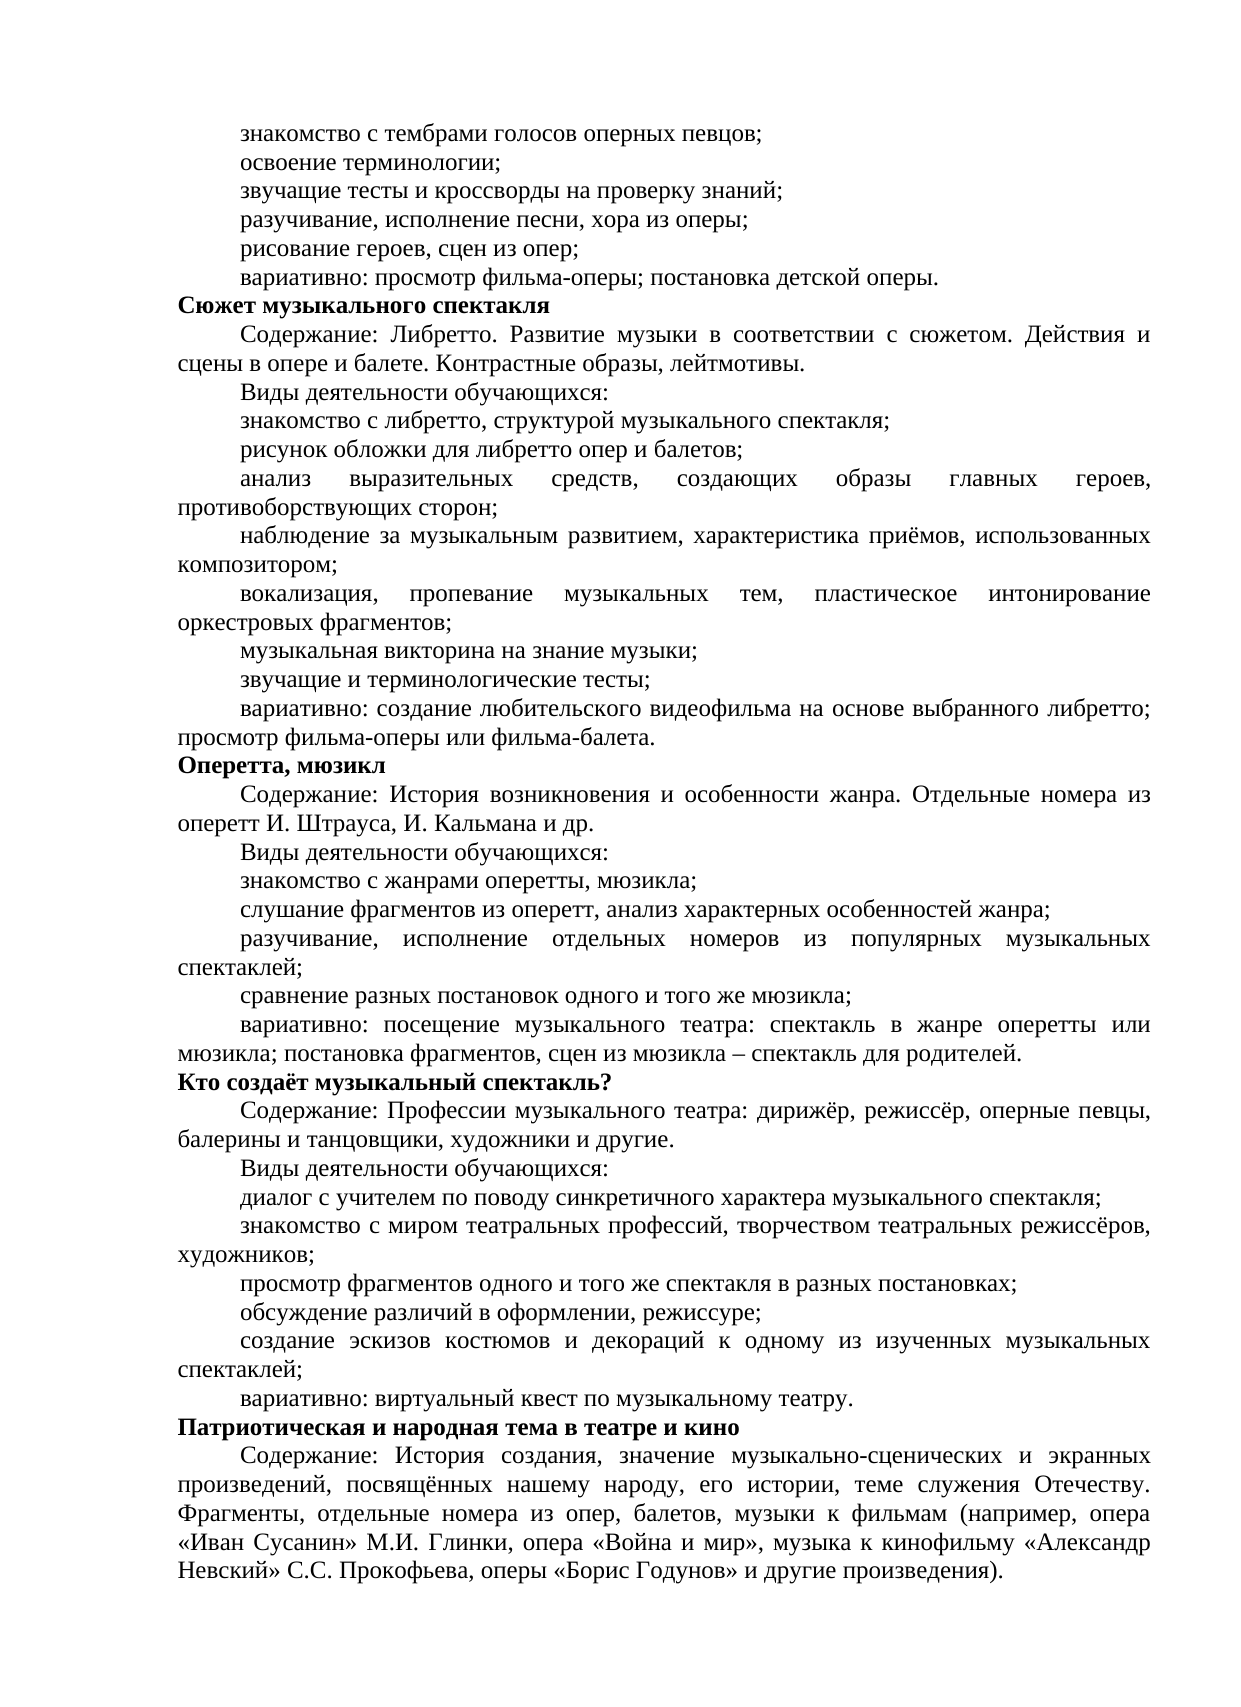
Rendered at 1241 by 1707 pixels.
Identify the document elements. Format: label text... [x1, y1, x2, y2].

text вариативно: просмотр фильма-оперы; постановка детской оперы. [177, 262, 1152, 291]
text создание эскизов костюмов и декораций к одному из изученных музыкальных спектаклей; [177, 1326, 1152, 1383]
text разучивание, исполнение отдельных номеров из популярных музыкальных спектаклей; [177, 923, 1152, 981]
text сравнение разных постановок одного и того же мюзикла; [177, 981, 1152, 1009]
text освоение терминологии; [177, 147, 1152, 176]
text наблюдение за музыкальным развитием, характеристика приёмов, использованных композитором; [177, 521, 1152, 578]
text Оперетта, мюзикл [177, 751, 1152, 779]
text диалог с учителем по поводу синкретичного характера музыкального спектакля; [177, 1182, 1152, 1211]
text звучащие и терминологические тесты; [177, 664, 1152, 693]
text Виды деятельности обучающихся: [177, 377, 1152, 406]
text музыкальная викторина на знание музыки; [177, 636, 1152, 664]
text разучивание, исполнение песни, хора из оперы; [177, 204, 1152, 233]
text Содержание: Либретто. Развитие музыки в соответствии с сюжетом. Действия и сцены в опере и балете. Контрастные образы, лейтмотивы. [177, 319, 1152, 377]
text слушание фрагментов из оперетт, анализ характерных особенностей жанра; [177, 894, 1152, 923]
text звучащие тесты и кроссворды на проверку знаний; [177, 176, 1152, 204]
text знакомство с миром театральных профессий, творчеством театральных режиссёров, художников; [177, 1211, 1152, 1268]
text Патриотическая и народная тема в театре и кино [177, 1412, 1152, 1441]
text знакомство с тембрами голосов оперных певцов; [177, 118, 1152, 147]
text просмотр фрагментов одного и того же спектакля в разных постановках; [177, 1268, 1152, 1297]
text вокализация, пропевание музыкальных тем, пластическое интонирование оркестровых фрагментов; [177, 578, 1152, 636]
text вариативно: посещение музыкального театра: спектакль в жанре оперетты или мюзикла; постановка фрагментов, сцен из мюзикла – спектакль для родителей. [177, 1009, 1152, 1067]
text Содержание: Профессии музыкального театра: дирижёр, режиссёр, оперные певцы, балерины и танцовщики, художники и другие. [177, 1096, 1152, 1153]
text рисунок обложки для либретто опер и балетов; [177, 434, 1152, 463]
text знакомство с либретто, структурой музыкального спектакля; [177, 406, 1152, 434]
text вариативно: создание любительского видеофильма на основе выбранного либретто; просмотр фильма-оперы или фильма-балета. [177, 693, 1152, 751]
text Сюжет музыкального спектакля [177, 291, 1152, 319]
text знакомство с жанрами оперетты, мюзикла; [177, 866, 1152, 894]
text рисование героев, сцен из опер; [177, 233, 1152, 262]
text вариативно: виртуальный квест по музыкальному театру. [177, 1383, 1152, 1412]
text Содержание: История возникновения и особенности жанра. Отдельные номера из оперетт И. Штрауса, И. Кальмана и др. [177, 779, 1152, 837]
text Кто создаёт музыкальный спектакль? [177, 1067, 1152, 1096]
text анализ выразительных средств, создающих образы главных героев, противоборствующих сторон; [177, 463, 1152, 521]
text Виды деятельности обучающихся: [177, 1153, 1152, 1182]
text обсуждение различий в оформлении, режиссуре; [177, 1297, 1152, 1326]
text Виды деятельности обучающихся: [177, 837, 1152, 866]
text Содержание: История создания, значение музыкально-сценических и экранных произведений, посвящённых нашему народу, его истории, теме служения Отечеству. Фрагменты, отдельные номера из опер, балетов, музыки к фильмам (например, опера «Иван Сусанин» М.И. Глинки, опера «Война и мир», музыка к кинофильму «Александр Невский» С.С. Прокофьева, оперы «Борис Годунов» и другие произведения). [177, 1441, 1152, 1584]
